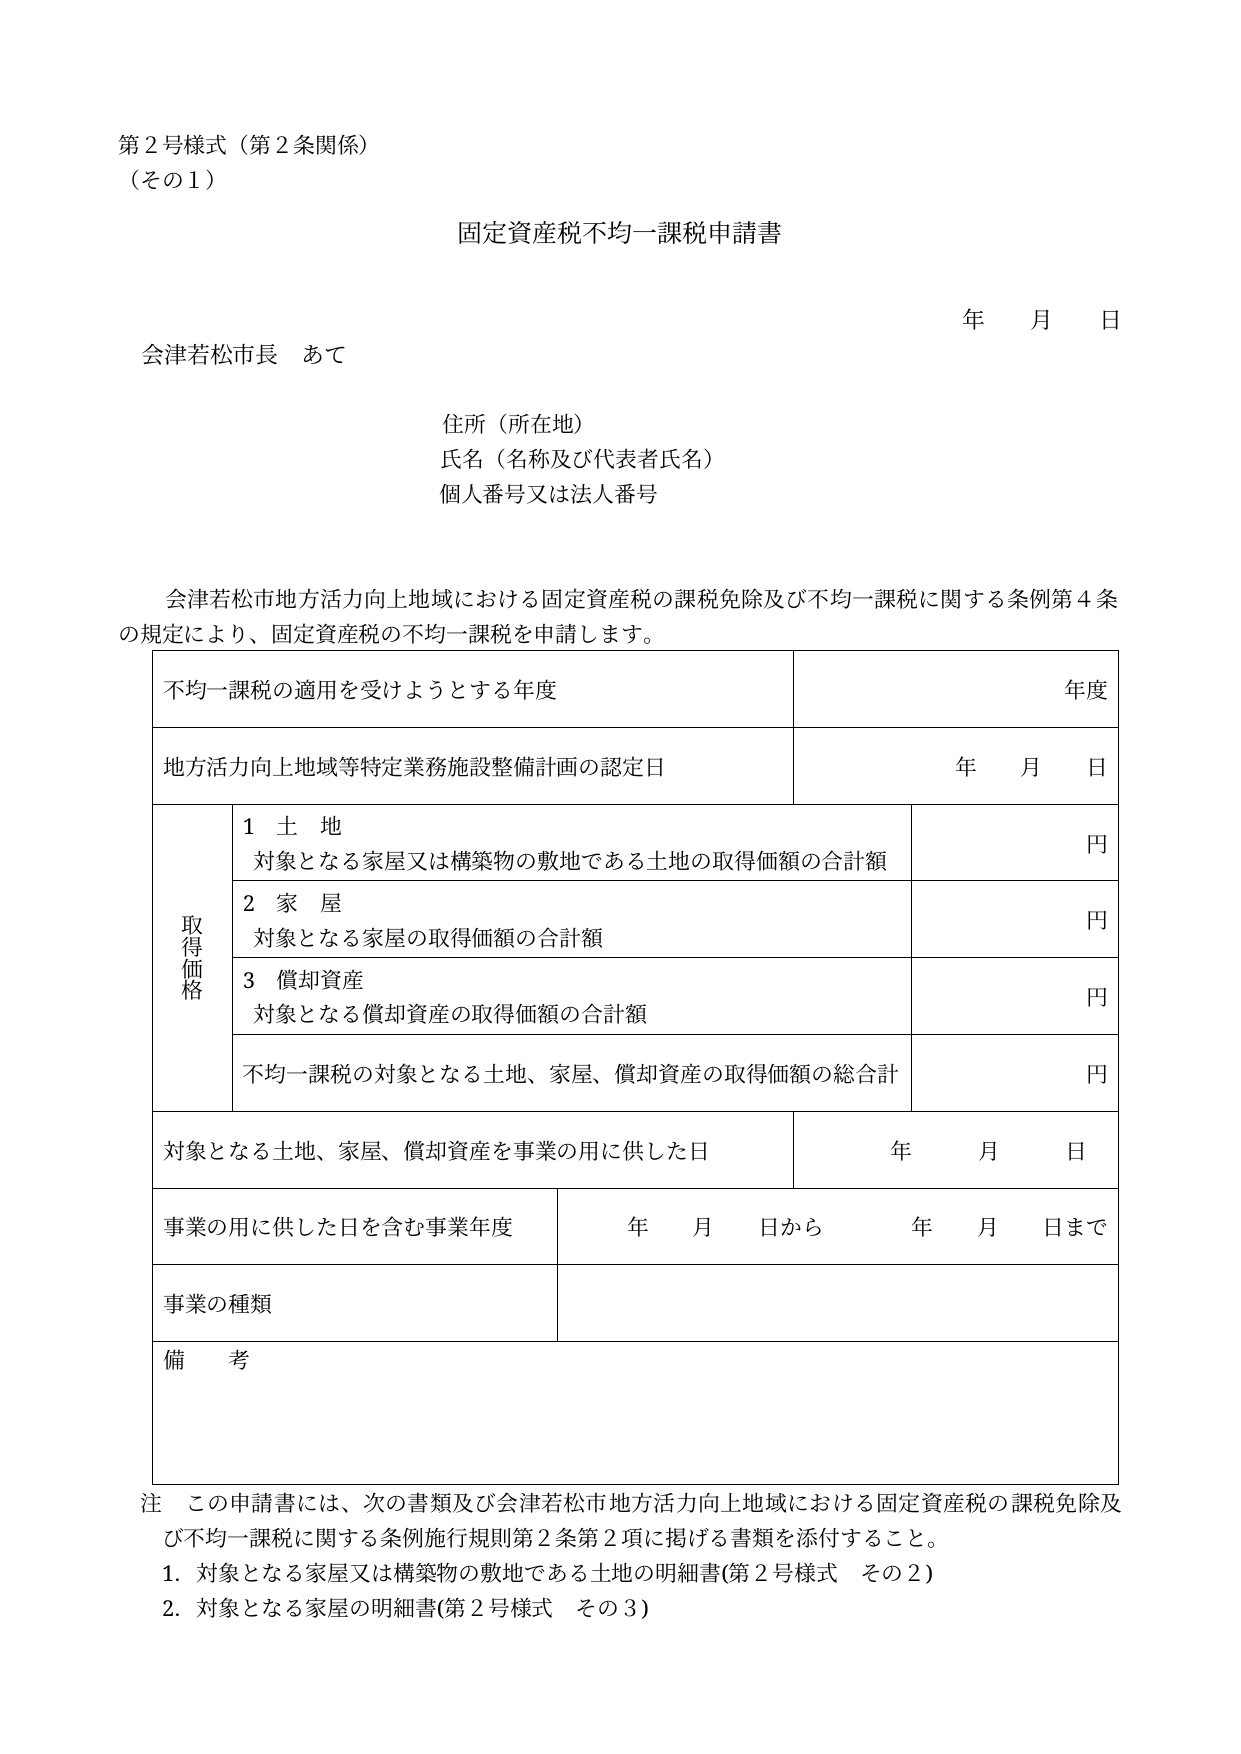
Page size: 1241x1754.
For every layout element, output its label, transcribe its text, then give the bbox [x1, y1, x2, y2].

table_header 年度 [794, 651, 1118, 727]
text 氏名（名称及び代表者氏名） [397, 441, 1122, 476]
text 注 この申請書には、次の書類及び会津若松市地方活力向上地域における固定資産税の課税免除及び不均一課税に関する条例施行規則第２条第２項に掲げる書類を添付すること。 [118, 1485, 1122, 1554]
table_cell 年 月 日 [794, 1112, 1118, 1187]
text 固定資産税不均一課税申請書 [118, 196, 1122, 266]
table_cell 円 [912, 805, 1118, 880]
table_cell 地方活力向上地域等特定業務施設整備計画の認定日 [153, 728, 793, 804]
table_cell 対象となる土地、家屋、償却資産を事業の用に供した日 [153, 1112, 793, 1187]
text 年 月 日 [118, 301, 1122, 336]
table_cell 3 償却資産 対象となる償却資産の取得価額の合計額 [233, 958, 911, 1034]
table_cell 2 家 屋 対象となる家屋の取得価額の合計額 [233, 881, 911, 957]
text 1．対象となる家屋又は構築物の敷地である土地の明細書(第２号様式 その２) [118, 1554, 1122, 1589]
table_cell 年 月 日から 年 月 日まで [558, 1189, 1118, 1264]
text 個人番号又は法人番号 [384, 476, 1122, 511]
text 会津若松市長 あて [118, 336, 1122, 371]
table_cell 円 [912, 958, 1118, 1034]
table_cell 円 [912, 1035, 1118, 1111]
text 住所（所在地） [397, 406, 1122, 441]
table_header 不均一課税の適用を受けようとする年度 [153, 651, 793, 727]
table_cell 年 月 日 [794, 728, 1118, 804]
table_cell 事業の種類 [153, 1265, 557, 1341]
table_cell 取得価格 [153, 805, 232, 1111]
text （その１） [118, 162, 1122, 196]
table_cell 1 土 地 対象となる家屋又は構築物の敷地である土地の取得価額の合計額 [233, 805, 911, 880]
table_cell 備 考 [153, 1342, 1118, 1484]
table_cell 不均一課税の対象となる土地、家屋、償却資産の取得価額の総合計 [233, 1035, 911, 1111]
text 2．対象となる家屋の明細書(第２号様式 その３) [118, 1589, 1122, 1624]
text 会津若松市地方活力向上地域における固定資産税の課税免除及び不均一課税に関する条例第４条の規定により、固定資産税の不均一課税を申請します。 [118, 580, 1122, 650]
table_cell 事業の用に供した日を含む事業年度 [153, 1189, 557, 1264]
table_cell [558, 1265, 1118, 1341]
table_cell 円 [912, 881, 1118, 957]
text 第２号様式（第２条関係） [118, 127, 1122, 162]
